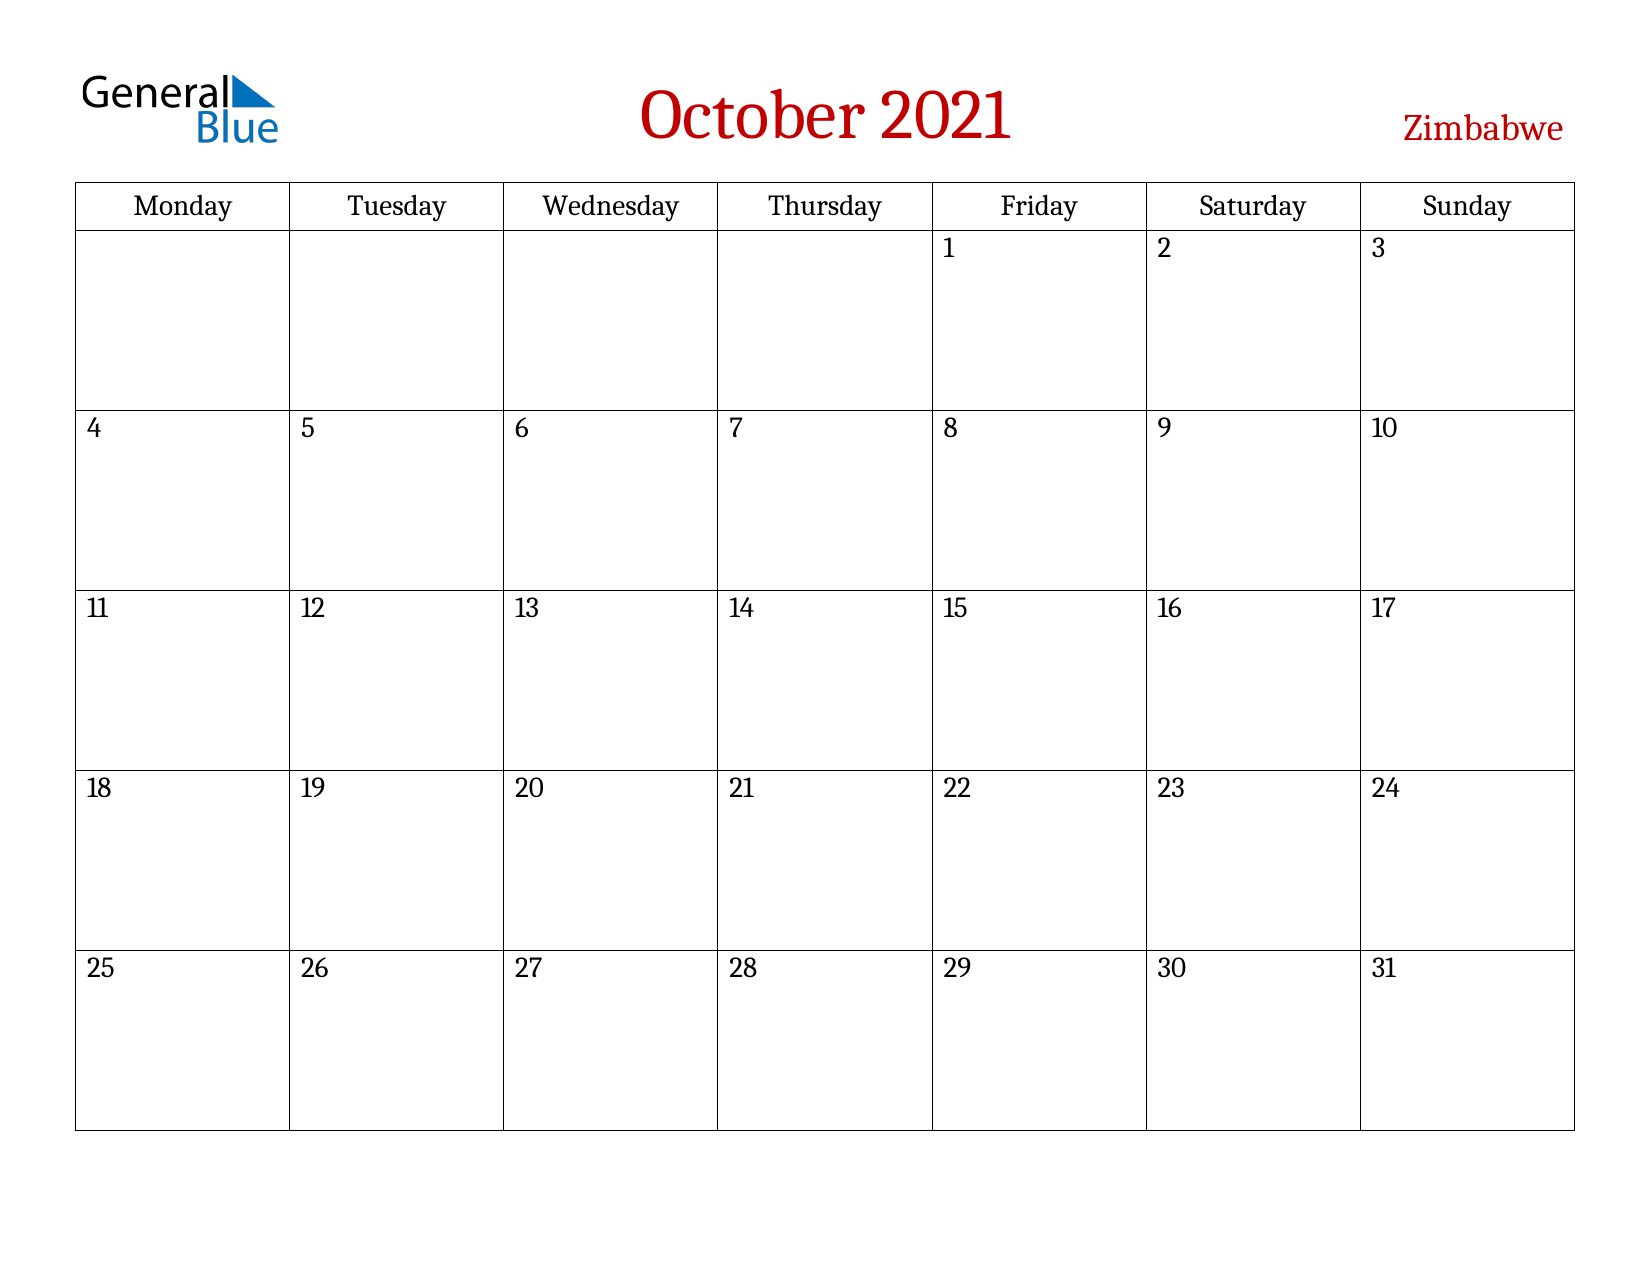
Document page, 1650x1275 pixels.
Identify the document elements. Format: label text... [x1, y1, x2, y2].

table_cell 26 [290, 951, 503, 985]
table_cell 17 [1361, 591, 1574, 625]
table_cell 20 [504, 771, 717, 805]
table_cell [504, 805, 717, 950]
table_cell 19 [290, 771, 503, 805]
table_cell [290, 805, 503, 950]
table_cell Tuesday [290, 183, 503, 230]
table_cell 5 [290, 411, 503, 444]
table_cell [1147, 625, 1360, 770]
table_cell 14 [718, 591, 932, 625]
table_cell [76, 231, 289, 264]
table_cell Saturday [1147, 183, 1360, 230]
table_cell [718, 231, 932, 264]
table_header October 2021 [504, 75, 1146, 182]
table_cell Friday [933, 183, 1146, 230]
table_cell [933, 805, 1146, 950]
table_cell 25 [76, 951, 289, 985]
table_cell 22 [933, 771, 1146, 805]
table_cell [290, 265, 503, 410]
table_cell [1361, 625, 1574, 770]
table_cell [290, 231, 503, 264]
table_cell [718, 445, 932, 590]
table_cell 13 [504, 591, 717, 625]
table_cell 29 [933, 951, 1146, 985]
table_cell Thursday [718, 183, 932, 230]
table_cell [1147, 445, 1360, 590]
table_cell [1361, 805, 1574, 950]
table_cell 9 [1147, 411, 1360, 444]
table_cell [504, 445, 717, 590]
table_cell [933, 625, 1146, 770]
table_cell [1361, 445, 1574, 590]
table_cell 28 [718, 951, 932, 985]
table_cell [76, 805, 289, 950]
table_cell [933, 265, 1146, 410]
table_cell 31 [1361, 951, 1574, 985]
table_cell [1147, 805, 1360, 950]
table_header [76, 75, 503, 182]
table_cell 30 [1147, 951, 1360, 985]
table_cell 2 [1147, 231, 1360, 264]
table_cell [290, 985, 503, 1130]
picture [82, 75, 278, 143]
table_cell 18 [76, 771, 289, 805]
table_cell [933, 985, 1146, 1130]
table_cell [718, 625, 932, 770]
table_header Zimbabwe [1146, 75, 1574, 182]
table_cell [1361, 985, 1574, 1130]
table_cell 4 [76, 411, 289, 444]
table_cell [290, 445, 503, 590]
table_cell 12 [290, 591, 503, 625]
table_cell [290, 625, 503, 770]
table_cell [1147, 265, 1360, 410]
table_cell [76, 265, 289, 410]
table_cell [933, 445, 1146, 590]
table_cell [1361, 265, 1574, 410]
table_cell [718, 265, 932, 410]
table_cell [504, 985, 717, 1130]
table_cell 3 [1361, 231, 1574, 264]
table_cell 7 [718, 411, 932, 444]
table_cell [504, 625, 717, 770]
table_cell [504, 231, 717, 264]
table_cell 11 [76, 591, 289, 625]
table_cell 23 [1147, 771, 1360, 805]
table_cell 8 [933, 411, 1146, 444]
table_cell 24 [1361, 771, 1574, 805]
table_cell Monday [76, 183, 289, 230]
table_cell [76, 985, 289, 1130]
table_cell Sunday [1361, 183, 1574, 230]
table_cell 1 [933, 231, 1146, 264]
table_cell [718, 805, 932, 950]
table_cell [76, 445, 289, 590]
table_cell 15 [933, 591, 1146, 625]
table_cell 16 [1147, 591, 1360, 625]
table_cell 27 [504, 951, 717, 985]
table_cell [504, 265, 717, 410]
table_cell [76, 625, 289, 770]
table_cell [1147, 985, 1360, 1130]
table_cell [718, 985, 932, 1130]
table_cell 10 [1361, 411, 1574, 444]
table_cell 6 [504, 411, 717, 444]
table_cell Wednesday [504, 183, 717, 230]
table_cell 21 [718, 771, 932, 805]
